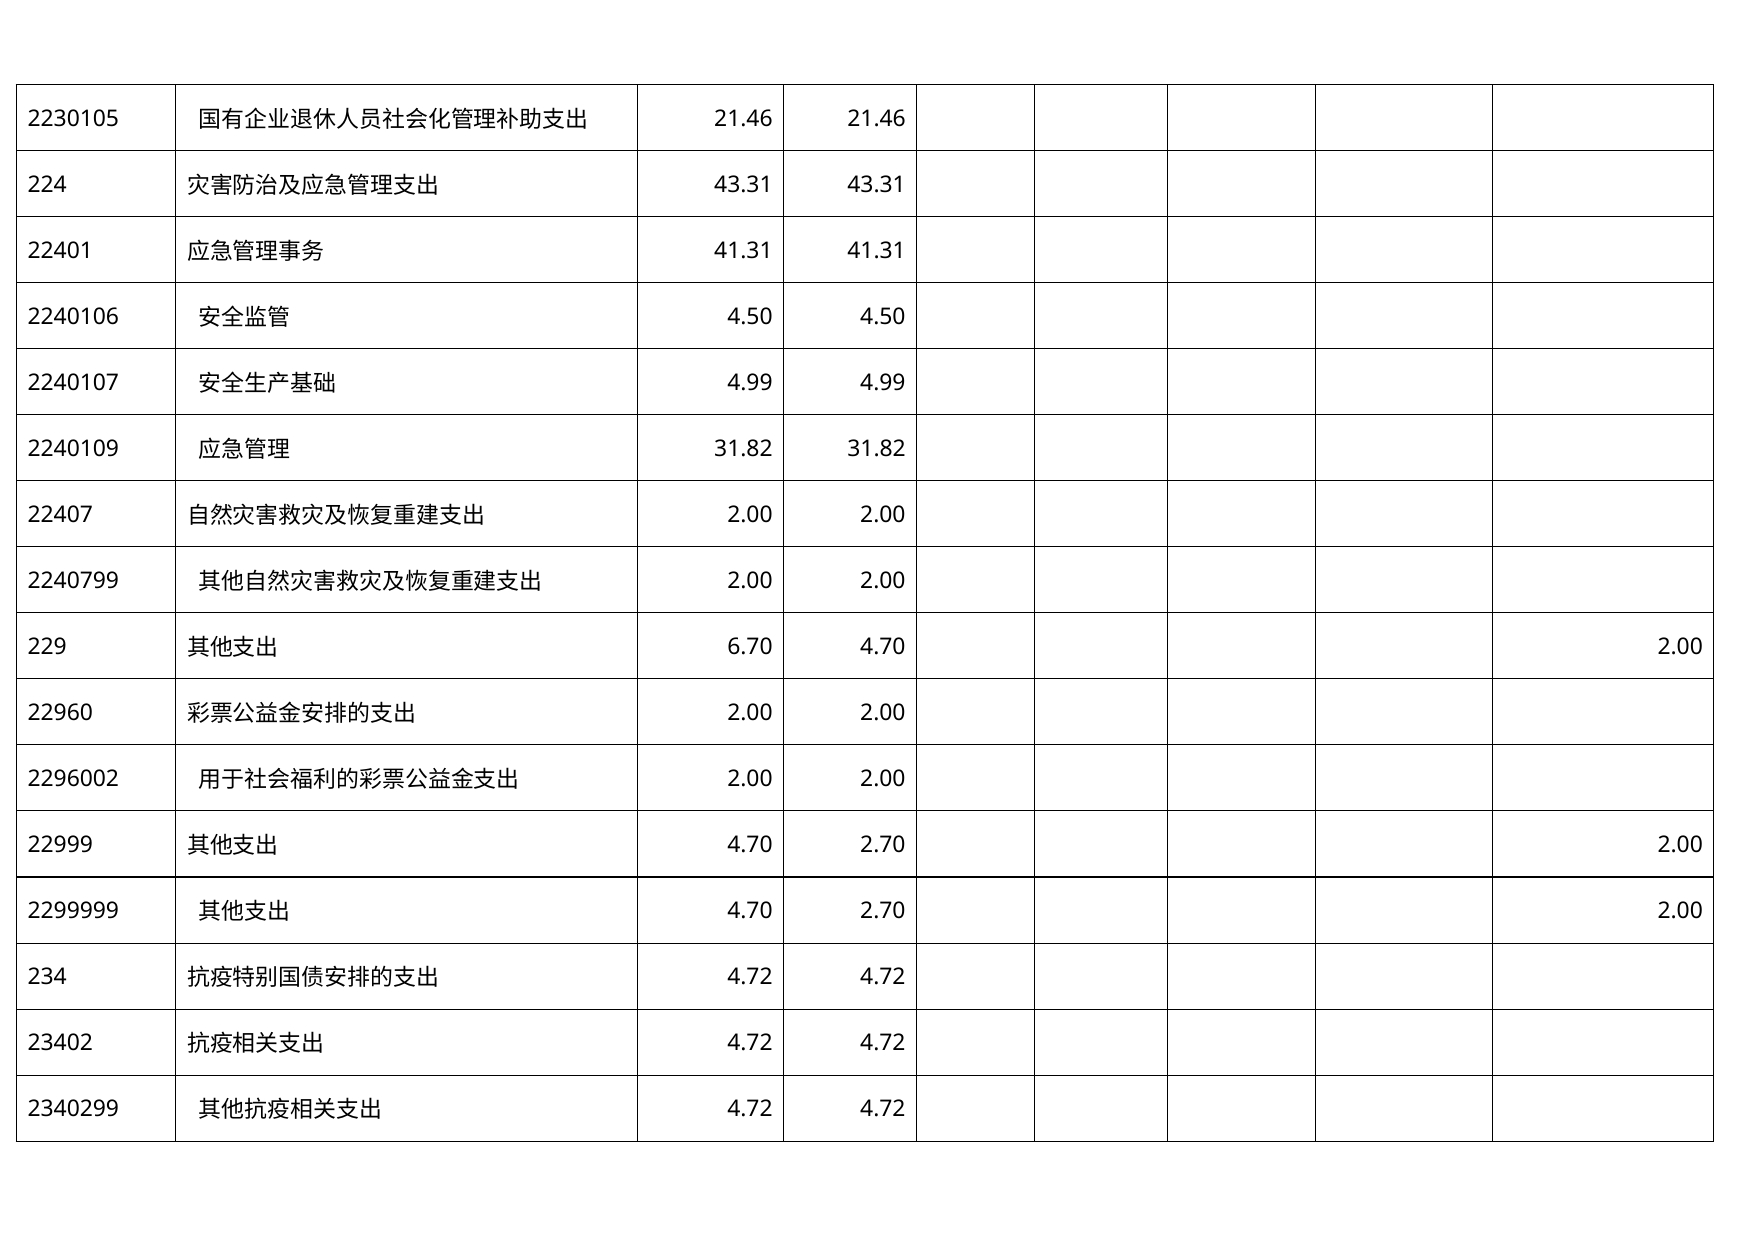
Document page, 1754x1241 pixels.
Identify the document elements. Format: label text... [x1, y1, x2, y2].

table_cell [1035, 745, 1167, 810]
table_cell [917, 151, 1034, 216]
table_cell [1316, 547, 1492, 612]
table_cell [1316, 1010, 1492, 1074]
table_cell [917, 85, 1034, 150]
table_cell [1168, 415, 1315, 480]
table_cell [1035, 547, 1167, 612]
table_cell [917, 283, 1034, 348]
table_cell [1493, 217, 1713, 282]
table_cell [1168, 745, 1315, 810]
table_cell 41.31 [784, 217, 916, 282]
table_cell [1168, 1010, 1315, 1074]
table_cell [917, 745, 1034, 810]
table_cell 2.00 [638, 745, 783, 810]
table_cell 2.70 [784, 878, 916, 942]
table_cell 4.70 [638, 878, 783, 942]
table_cell 2.00 [784, 745, 916, 810]
table_cell [1168, 85, 1315, 150]
table_cell 4.72 [638, 944, 783, 1008]
table_cell [1035, 1076, 1167, 1141]
table_cell 安全生产基础 [176, 349, 637, 414]
table_cell [1493, 415, 1713, 480]
table_cell [1035, 613, 1167, 678]
table_cell 229 [17, 613, 175, 678]
table_cell [1168, 811, 1315, 876]
table_cell 2.00 [638, 547, 783, 612]
table_cell 2.00 [1493, 878, 1713, 942]
table_cell [1168, 679, 1315, 744]
table_cell 4.70 [784, 613, 916, 678]
table_cell 4.99 [784, 349, 916, 414]
table_cell [1316, 878, 1492, 942]
table_cell 234 [17, 944, 175, 1008]
table_cell [1493, 944, 1713, 1008]
table_cell 4.50 [638, 283, 783, 348]
table_cell [1316, 415, 1492, 480]
table_cell [1316, 811, 1492, 876]
table_cell [1035, 415, 1167, 480]
table_cell [1316, 944, 1492, 1008]
table_cell [1035, 85, 1167, 150]
table_cell 自然灾害救灾及恢复重建支出 [176, 481, 637, 546]
table_cell [1168, 349, 1315, 414]
table_cell 2.00 [1493, 811, 1713, 876]
table_cell 2.00 [784, 679, 916, 744]
table_cell [1035, 217, 1167, 282]
table_cell [917, 481, 1034, 546]
table_cell 应急管理 [176, 415, 637, 480]
table_cell [1168, 217, 1315, 282]
table_cell [1035, 151, 1167, 216]
table_cell 4.72 [784, 1076, 916, 1141]
table_cell 4.72 [784, 944, 916, 1008]
table_cell 4.50 [784, 283, 916, 348]
table_cell 31.82 [638, 415, 783, 480]
table_cell [917, 547, 1034, 612]
table_cell 其他自然灾害救灾及恢复重建支出 [176, 547, 637, 612]
table_cell [1035, 349, 1167, 414]
table_cell 4.72 [638, 1010, 783, 1074]
table_cell [1168, 283, 1315, 348]
table_cell [1316, 283, 1492, 348]
table_cell 2296002 [17, 745, 175, 810]
table_cell 4.99 [638, 349, 783, 414]
table_cell 43.31 [638, 151, 783, 216]
table_cell 2230105 [17, 85, 175, 150]
table_cell 43.31 [784, 151, 916, 216]
table_cell 224 [17, 151, 175, 216]
table_cell 21.46 [638, 85, 783, 150]
table_cell 2240109 [17, 415, 175, 480]
table_cell [1316, 151, 1492, 216]
table_cell [917, 1010, 1034, 1074]
table_cell [1035, 811, 1167, 876]
table_cell [1168, 1076, 1315, 1141]
table_cell 22401 [17, 217, 175, 282]
table_cell 22407 [17, 481, 175, 546]
table_cell [1493, 349, 1713, 414]
table_cell [1493, 745, 1713, 810]
table_cell 4.72 [784, 1010, 916, 1074]
table_cell [917, 878, 1034, 942]
table_cell 2.70 [784, 811, 916, 876]
table_cell 31.82 [784, 415, 916, 480]
table_cell [1168, 878, 1315, 942]
table_cell 其他支出 [176, 613, 637, 678]
table_cell [1316, 1076, 1492, 1141]
table_cell 2240107 [17, 349, 175, 414]
table_cell [917, 679, 1034, 744]
table_cell 4.70 [638, 811, 783, 876]
table_cell [1316, 745, 1492, 810]
table_cell 2.00 [1493, 613, 1713, 678]
table_cell [917, 415, 1034, 480]
table_cell [1035, 1010, 1167, 1074]
table_cell 其他支出 [176, 878, 637, 942]
table_cell [1168, 613, 1315, 678]
table_cell [917, 811, 1034, 876]
table_cell [1316, 349, 1492, 414]
table_cell [1168, 547, 1315, 612]
table_cell 22999 [17, 811, 175, 876]
table_cell [1316, 481, 1492, 546]
table_cell [1035, 679, 1167, 744]
table_cell 2299999 [17, 878, 175, 942]
table_cell 其他抗疫相关支出 [176, 1076, 637, 1141]
table_cell 2.00 [784, 481, 916, 546]
table_cell 抗疫相关支出 [176, 1010, 637, 1074]
table_cell [1168, 481, 1315, 546]
table_cell [1493, 1010, 1713, 1074]
table_cell [1316, 679, 1492, 744]
table_cell [1168, 944, 1315, 1008]
table_cell [1493, 85, 1713, 150]
table_cell [917, 1076, 1034, 1141]
table_cell [1035, 481, 1167, 546]
table_cell 彩票公益金安排的支出 [176, 679, 637, 744]
table_cell 22960 [17, 679, 175, 744]
table_cell 23402 [17, 1010, 175, 1074]
table_cell 2.00 [638, 481, 783, 546]
table_cell 2240799 [17, 547, 175, 612]
table_cell [1493, 151, 1713, 216]
table_cell 抗疫特别国债安排的支出 [176, 944, 637, 1008]
table_cell [1493, 547, 1713, 612]
table_cell 2340299 [17, 1076, 175, 1141]
table_cell [1035, 283, 1167, 348]
table_cell 2.00 [638, 679, 783, 744]
table_cell [1493, 283, 1713, 348]
table_cell [1493, 679, 1713, 744]
table_cell 其他支出 [176, 811, 637, 876]
table_cell [1035, 878, 1167, 942]
table_cell [917, 613, 1034, 678]
table_cell [917, 349, 1034, 414]
table_cell [917, 217, 1034, 282]
table_cell 41.31 [638, 217, 783, 282]
table_cell 6.70 [638, 613, 783, 678]
table_cell 用于社会福利的彩票公益金支出 [176, 745, 637, 810]
table_cell [1316, 85, 1492, 150]
table_cell 国有企业退休人员社会化管理补助支出 [176, 85, 637, 150]
table_cell [1316, 613, 1492, 678]
table_cell 2.00 [784, 547, 916, 612]
table_cell [1493, 1076, 1713, 1141]
table_cell 灾害防治及应急管理支出 [176, 151, 637, 216]
table_cell [1316, 217, 1492, 282]
table_cell [917, 944, 1034, 1008]
table_cell [1168, 151, 1315, 216]
table_cell 2240106 [17, 283, 175, 348]
table_cell [1035, 944, 1167, 1008]
table_cell [1493, 481, 1713, 546]
table_cell 21.46 [784, 85, 916, 150]
table_cell 安全监管 [176, 283, 637, 348]
table_cell 4.72 [638, 1076, 783, 1141]
table_cell 应急管理事务 [176, 217, 637, 282]
